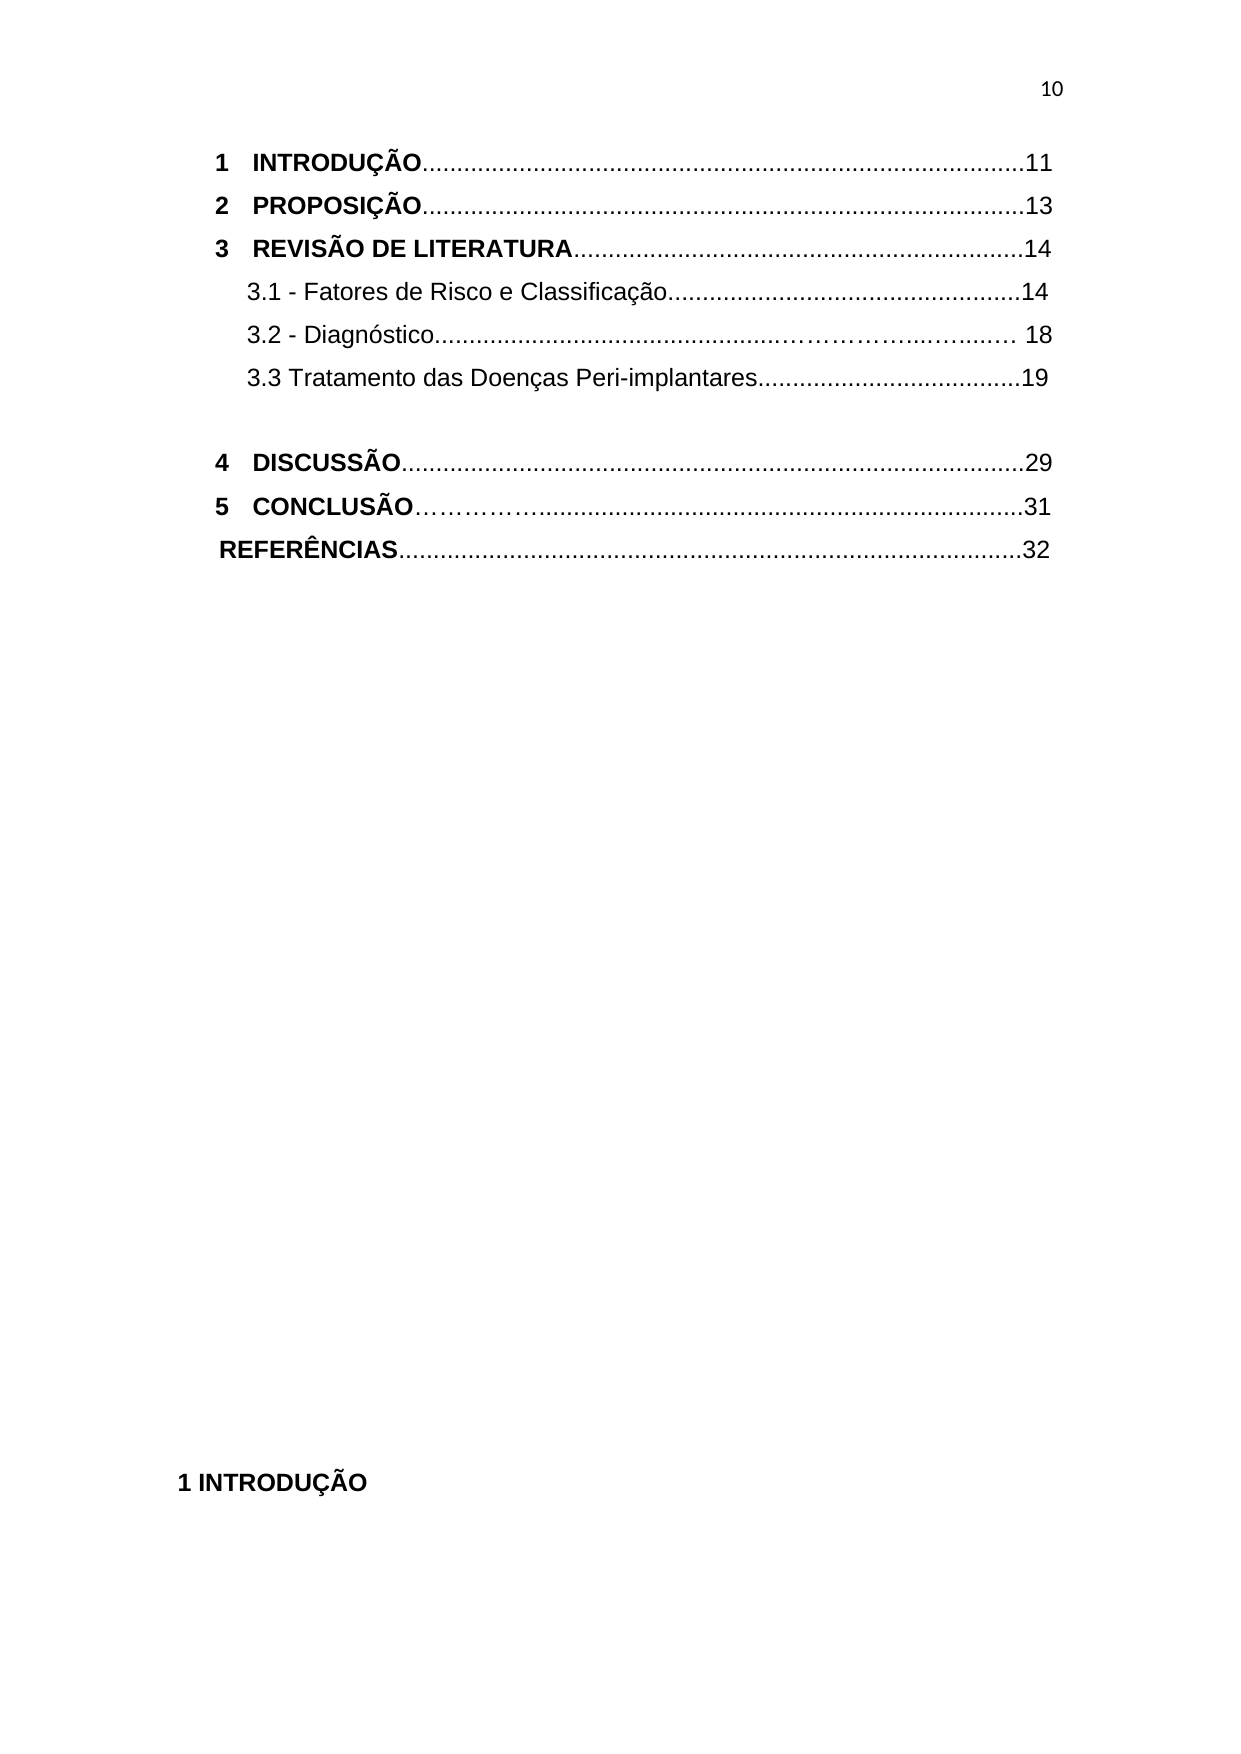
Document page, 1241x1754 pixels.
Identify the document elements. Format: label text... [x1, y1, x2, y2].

text REFERÊNCIAS..........................................................................................32 [177, 534, 1063, 563]
list CONCLUSÃO……………......................................................................31 [215, 491, 1063, 520]
text 3.3 Tratamento das Doenças Peri-implantares......................................19 [177, 363, 1063, 392]
list PROPOSIÇÃO.......................................................................................13 [215, 191, 1063, 219]
list REVISÃO DE LITERATURA.................................................................14 [215, 234, 1063, 263]
list INTRODUÇÃO.......................................................................................11 [215, 148, 1063, 176]
text 3.2 - Diagnóstico..................................................……………....….....… 18 [177, 320, 1063, 349]
list DISCUSSÃO..........................................................................................29 [215, 448, 1063, 477]
text 1 INTRODUÇÃO [177, 1468, 1063, 1496]
text 3.1 - Fatores de Risco e Classificação...................................................14 [177, 277, 1063, 306]
